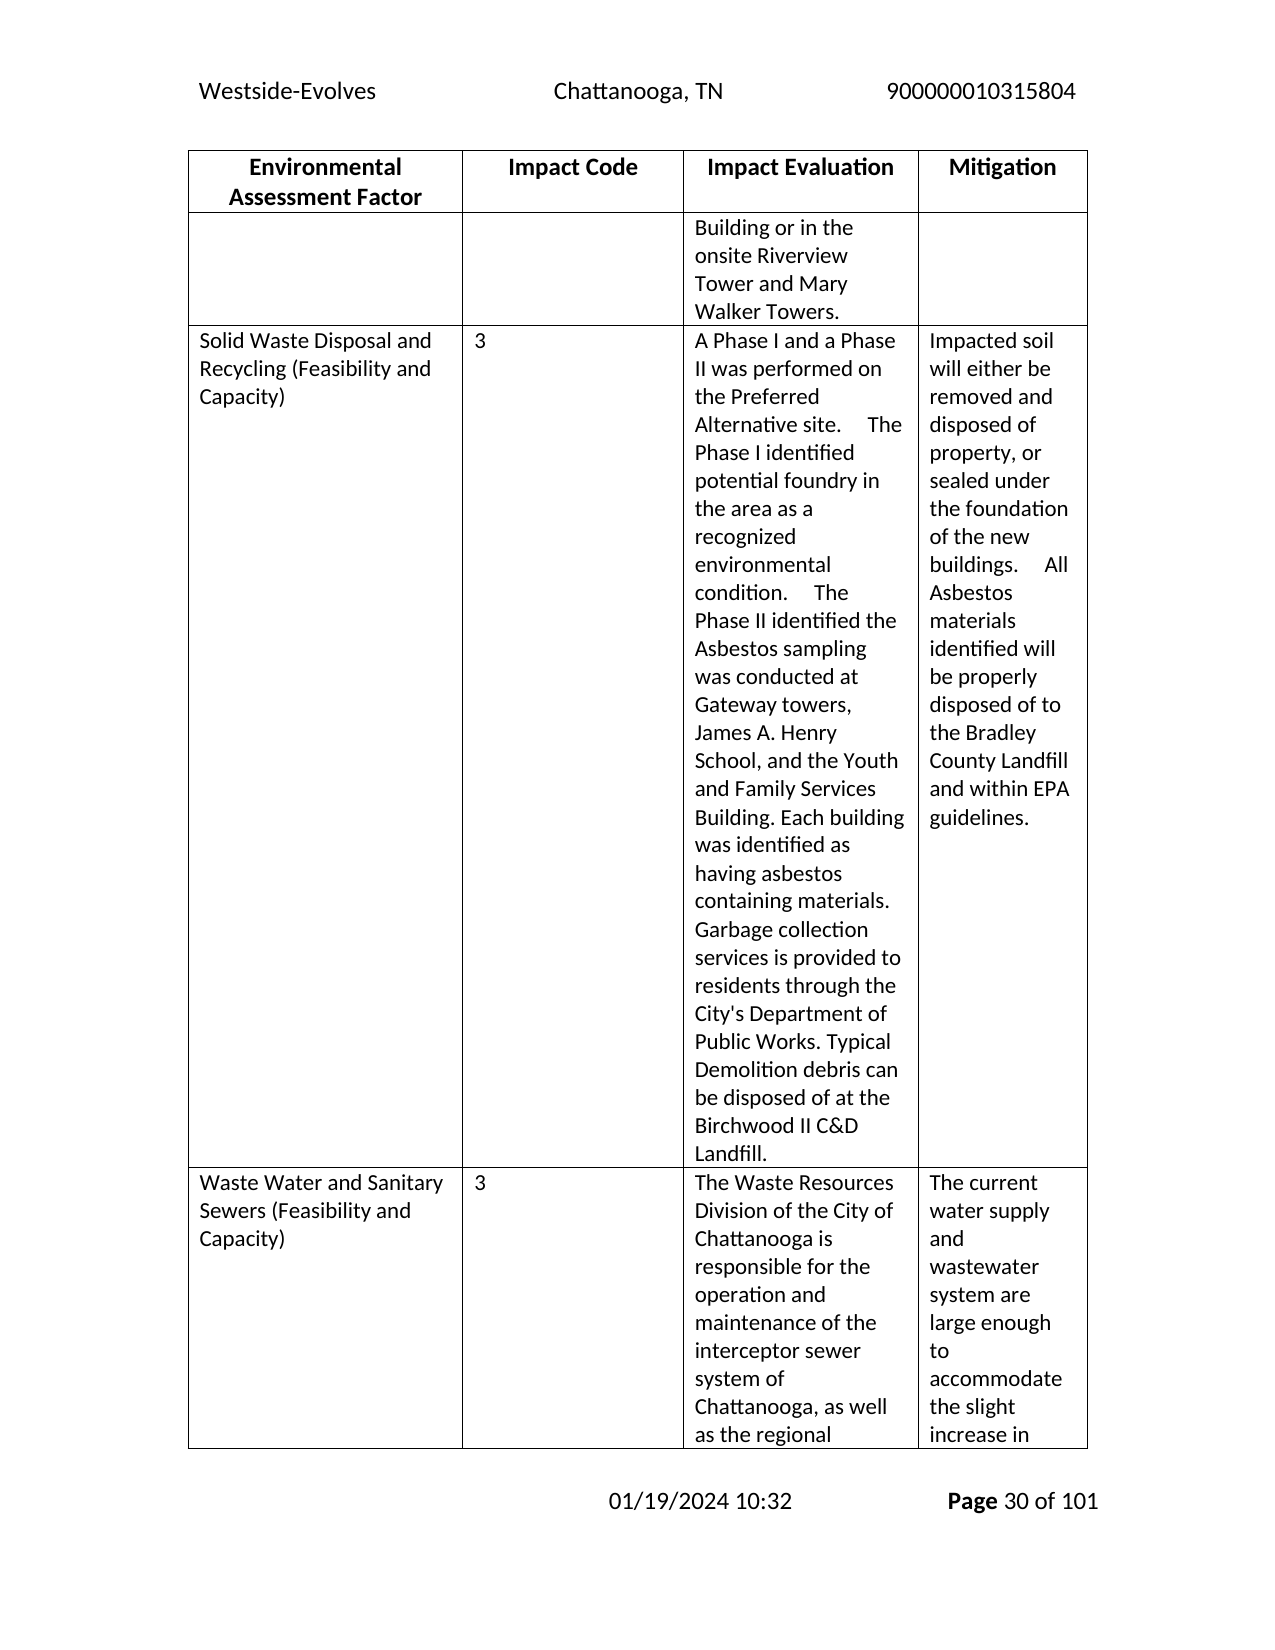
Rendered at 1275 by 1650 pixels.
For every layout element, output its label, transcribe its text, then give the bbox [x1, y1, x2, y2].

table_header Mitigation [919, 151, 1087, 212]
table_cell 3 [463, 1168, 683, 1448]
table_cell [919, 213, 1087, 325]
table_cell A Phase I and a Phase II was performed on the Preferred Alternative site. The Phase I identified potential foundry in the area as a recognized environmental condition. The Phase II identified the Asbestos sampling was conducted at Gateway towers, James A. Henry School, and the Youth and Family Services Building. Each building was identified as having asbestos containing materials. Garbage collection services is provided to residents through the City's Department of Public Works. Typical Demolition debris can be disposed of at the Birchwood II C&D Landfill. [684, 326, 918, 1167]
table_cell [189, 1168, 462, 1448]
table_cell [684, 213, 918, 325]
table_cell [919, 1168, 1087, 1448]
table_header Impact Evaluation [684, 151, 918, 212]
table_cell Solid Waste Disposal and Recycling (Feasibility and Capacity) [189, 326, 462, 1167]
table_header Impact Code [463, 151, 683, 212]
table_cell Impacted soil will either be removed and disposed of property, or sealed under the foundation of the new buildings. All Asbestos materials identified will be properly disposed of to the Bradley County Landfill and within EPA guidelines. [919, 326, 1087, 1167]
table_header Environmental Assessment Factor [189, 151, 462, 212]
table_cell 1 [463, 213, 683, 325]
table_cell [189, 213, 462, 325]
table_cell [684, 1168, 918, 1448]
table_cell 3 [463, 326, 683, 1167]
